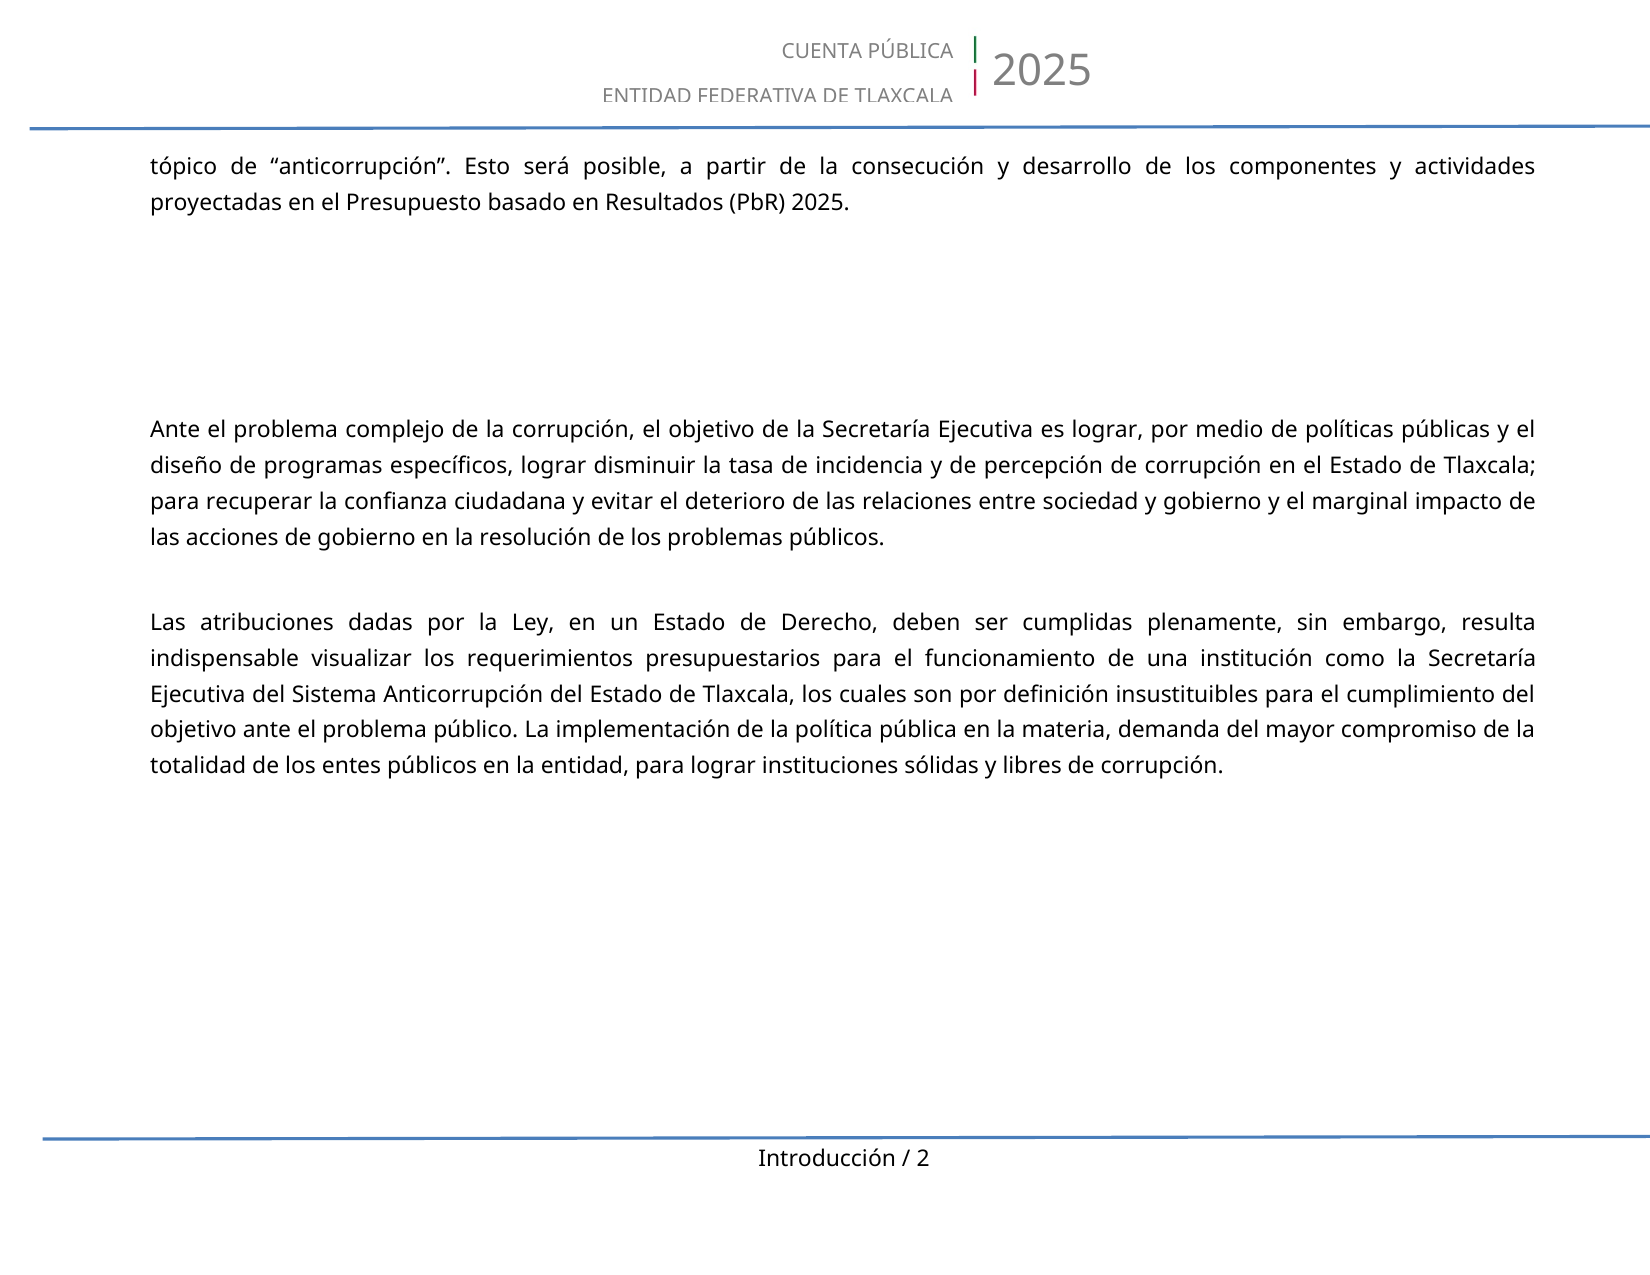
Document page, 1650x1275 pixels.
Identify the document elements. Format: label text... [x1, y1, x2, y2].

text Las atribuciones dadas por la Ley, en un Estado de Derecho, deben ser cumplidas plenamente, sin embargo, resulta indispensable visualizar los requerimientos presupuestarios para el funcionamiento de una institución como la Secretaría Ejecutiva del Sistema Anticorrupción del Estado de Tlaxcala, los cuales son por definición insustituibles para el cumplimiento del objetivo ante el problema público. La implementación de la política pública en la materia, demanda del mayor compromiso de la totalidad de los entes públicos en la entidad, para lograr instituciones sólidas y libres de corrupción. [150, 606, 1537, 781]
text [150, 150, 1537, 217]
text Ante el problema complejo de la corrupción, el objetivo de la Secretaría Ejecutiva es lograr, por medio de políticas públicas y el diseño de programas específicos, lograr disminuir la tasa de incidencia y de percepción de corrupción en el Estado de Tlaxcala; para recuperar la confianza ciudadana y evitar el deterioro de las relaciones entre sociedad y gobierno y el marginal impacto de las acciones de gobierno en la resolución de los problemas públicos. [150, 413, 1537, 552]
picture [968, 27, 988, 99]
